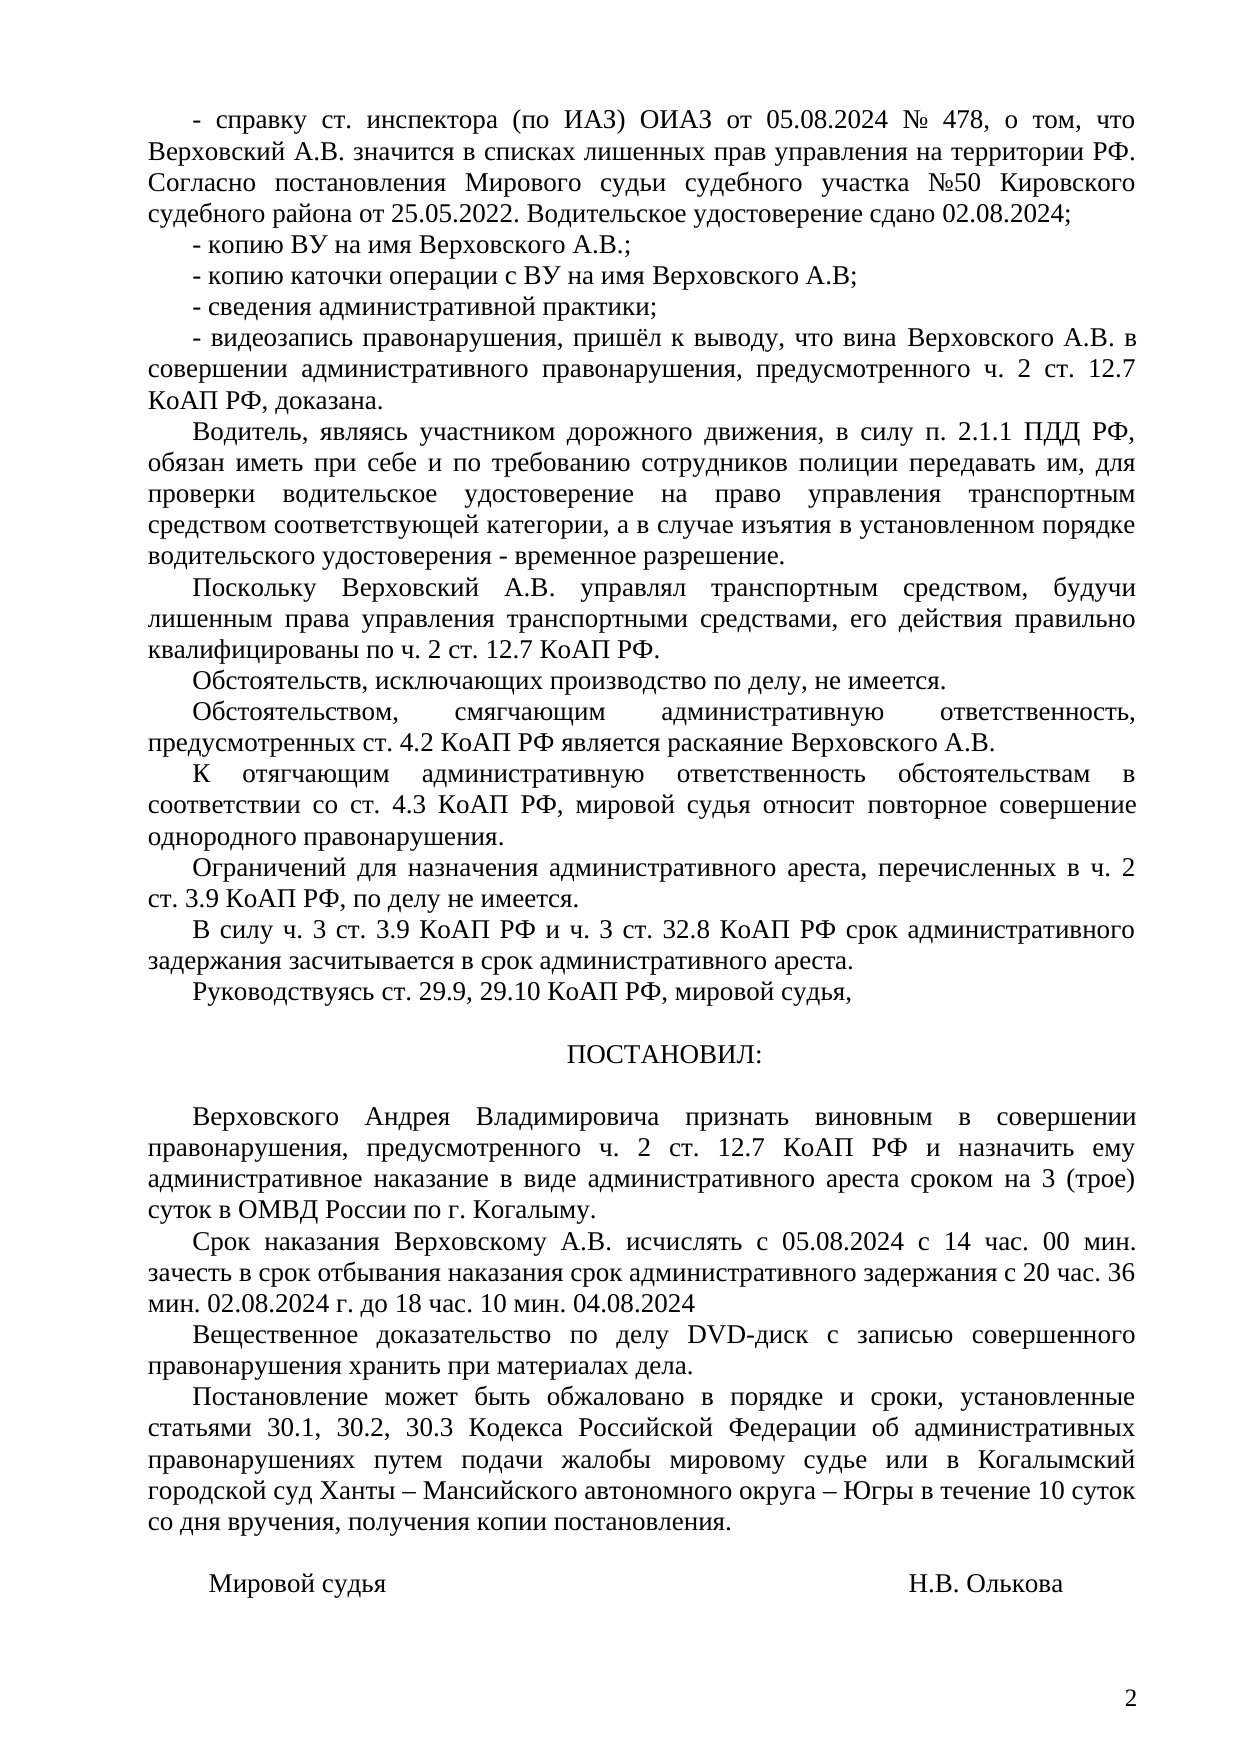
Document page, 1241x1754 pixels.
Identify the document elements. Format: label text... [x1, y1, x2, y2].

text Мировой судья Н.В. Олькова [148, 1567, 1137, 1598]
text Руководствуясь ст. 29.9, 29.10 КоАП РФ, мировой судья, [148, 976, 1137, 1007]
text Вещественное доказательство по делу DVD-диск с записью совершенного правонарушения хранить при материалах дела. [148, 1318, 1137, 1380]
text Постановление может быть обжаловано в порядке и сроки, установленные статьями 30.1, 30.2, 30.3 Кодекса Российской Федерации об административных правонарушениях путем подачи жалобы мировому судье или в Когалымский городской суд Ханты – Мансийского автономного округа – Югры в течение 10 суток со дня вручения, получения копии постановления. [148, 1380, 1137, 1536]
text Обстоятельств, исключающих производство по делу, не имеется. [148, 664, 1137, 695]
text Обстоятельством, смягчающим административную ответственность, предусмотренных ст. 4.2 КоАП РФ является раскаяние Верховского А.В. [148, 695, 1137, 757]
text - видеозапись правонарушения, пришёл к выводу, что вина Верховского А.В. в совершении административного правонарушения, предусмотренного ч. 2 ст. 12.7 КоАП РФ, доказана. [148, 321, 1137, 415]
text - справку ст. инспектора (по ИАЗ) ОИАЗ от 05.08.2024 № 478, о том, что Верховский А.В. значится в списках лишенных прав управления на территории РФ. Согласно постановления Мирового судьи судебного участка №50 Кировского судебного района от 25.05.2022. Водительское удостоверение сдано 02.08.2024; [148, 103, 1137, 228]
text - копию каточки операции с ВУ на имя Верховского А.В; [148, 259, 1137, 290]
text В силу ч. 3 ст. 3.9 КоАП РФ и ч. 3 ст. 32.8 КоАП РФ срок административного задержания засчитывается в срок административного ареста. [148, 913, 1137, 976]
text К отягчающим административную ответственность обстоятельствам в соответствии со ст. 4.3 КоАП РФ, мировой судья относит повторное совершение однородного правонарушения. [148, 757, 1137, 851]
text Срок наказания Верховскому А.В. исчислять с 05.08.2024 с 14 час. 00 мин. зачесть в срок отбывания наказания срок административного задержания с 20 час. 36 мин. 02.08.2024 г. до 18 час. 10 мин. 04.08.2024 [148, 1225, 1137, 1318]
text ПОСТАНОВИЛ: [148, 1038, 1137, 1069]
text Ограничений для назначения административного ареста, перечисленных в ч. 2 ст. 3.9 КоАП РФ, по делу не имеется. [148, 851, 1137, 913]
text - копию ВУ на имя Верховского А.В.; [148, 228, 1137, 259]
text - сведения административной практики; [148, 290, 1137, 321]
text Водитель, являясь участником дорожного движения, в силу п. 2.1.1 ПДД РФ, обязан иметь при себе и по требованию сотрудников полиции передавать им, для проверки водительское удостоверение на право управления транспортным средством соответствующей категории, а в случае изъятия в установленном порядке водительского удостоверения - временное разрешение. [148, 415, 1137, 571]
text Поскольку Верховский А.В. управлял транспортным средством, будучи лишенным права управления транспортными средствами, его действия правильно квалифицированы по ч. 2 ст. 12.7 КоАП РФ. [148, 571, 1137, 664]
text Верховского Андрея Владимировича признать виновным в совершении правонарушения, предусмотренного ч. 2 ст. 12.7 КоАП РФ и назначить ему административное наказание в виде административного ареста сроком на 3 (трое) суток в ОМВД России по г. Когалыму. [148, 1100, 1137, 1225]
